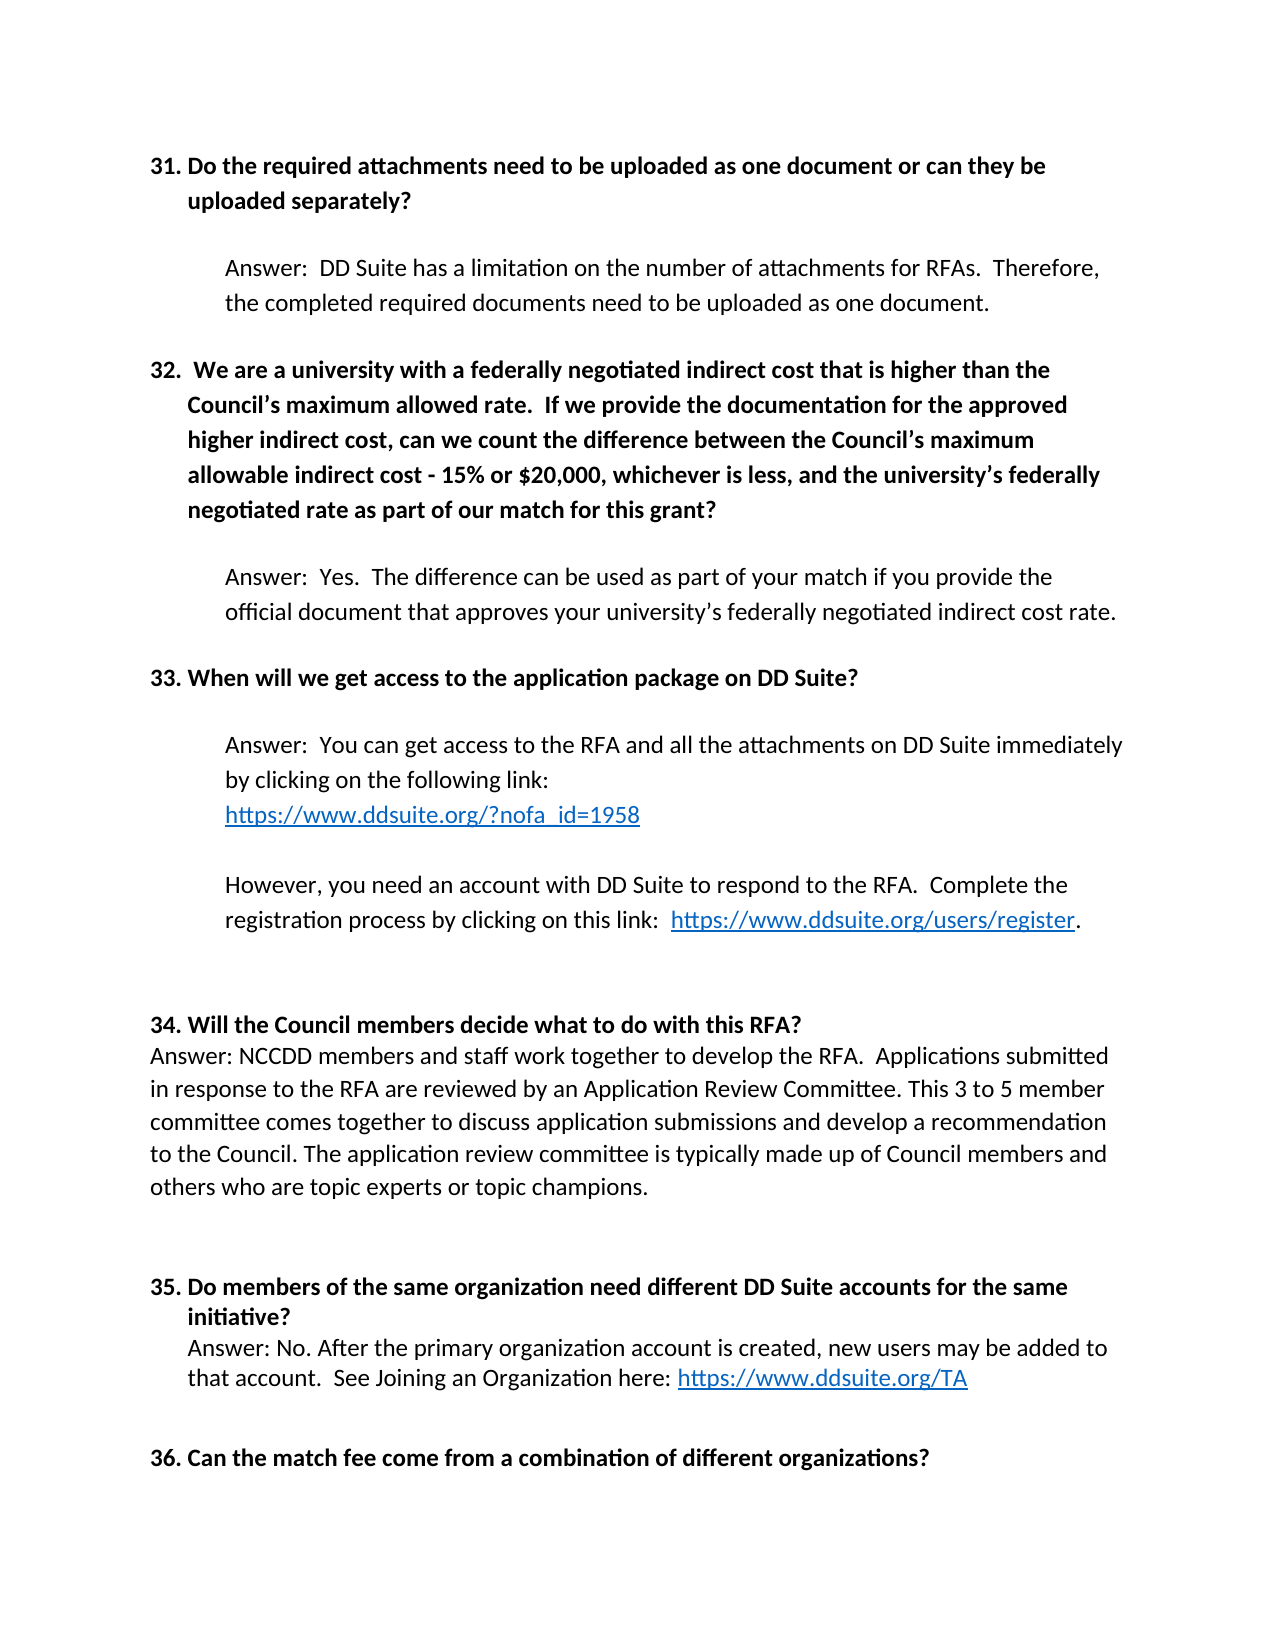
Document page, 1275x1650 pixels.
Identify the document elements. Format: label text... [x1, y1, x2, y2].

list https://www.ddsuite.org/?nofa_id=1958 [225, 799, 1125, 830]
list Answer: DD Suite has a limitation on the number of attachments for RFAs. Therefore, the completed required documents need to be uploaded as one document. [225, 252, 1125, 349]
list Do members of the same organization need different DD Suite accounts for the same initiative? [150, 1271, 1125, 1332]
list Answer: Yes. The difference can be used as part of your match if you provide the official document that approves your university’s federally negotiated indirect cost rate. [225, 561, 1125, 658]
list However, you need an account with DD Suite to respond to the RFA. Complete the registration process by clicking on this link: https://www.ddsuite.org/users/register. [225, 869, 1125, 935]
list Do the required attachments need to be uploaded as one document or can they be uploaded separately? [150, 150, 1125, 248]
list Answer: You can get access to the RFA and all the attachments on DD Suite immediately by clicking on the following link: [225, 729, 1125, 795]
list We are a university with a federally negotiated indirect cost that is higher than the Council’s maximum allowed rate. If we provide the documentation for the approved higher indirect cost, can we count the difference between the Council’s maximum allowable indirect cost - 15% or $20,000, whichever is less, and the university’s federally negotiated rate as part of our match for this grant? [150, 354, 1125, 556]
list Will the Council members decide what to do with this RFA? [150, 1009, 1125, 1040]
list When will we get access to the application package on DD Suite? [150, 662, 1125, 725]
list Answer: No. After the primary organization account is created, new users may be added to that account. See Joining an Organization here: https://www.ddsuite.org/TA [187, 1332, 1125, 1393]
text Answer: NCCDD members and staff work together to develop the RFA. Applications submitted in response to the RFA are reviewed by an Application Review Committee. This 3 to 5 member committee comes together to discuss application submissions and develop a recommendation to the Council. The application review committee is typically made up of Council members and others who are topic experts or topic champions. [150, 1040, 1125, 1202]
list Can the match fee come from a combination of different organizations? [150, 1442, 1125, 1473]
